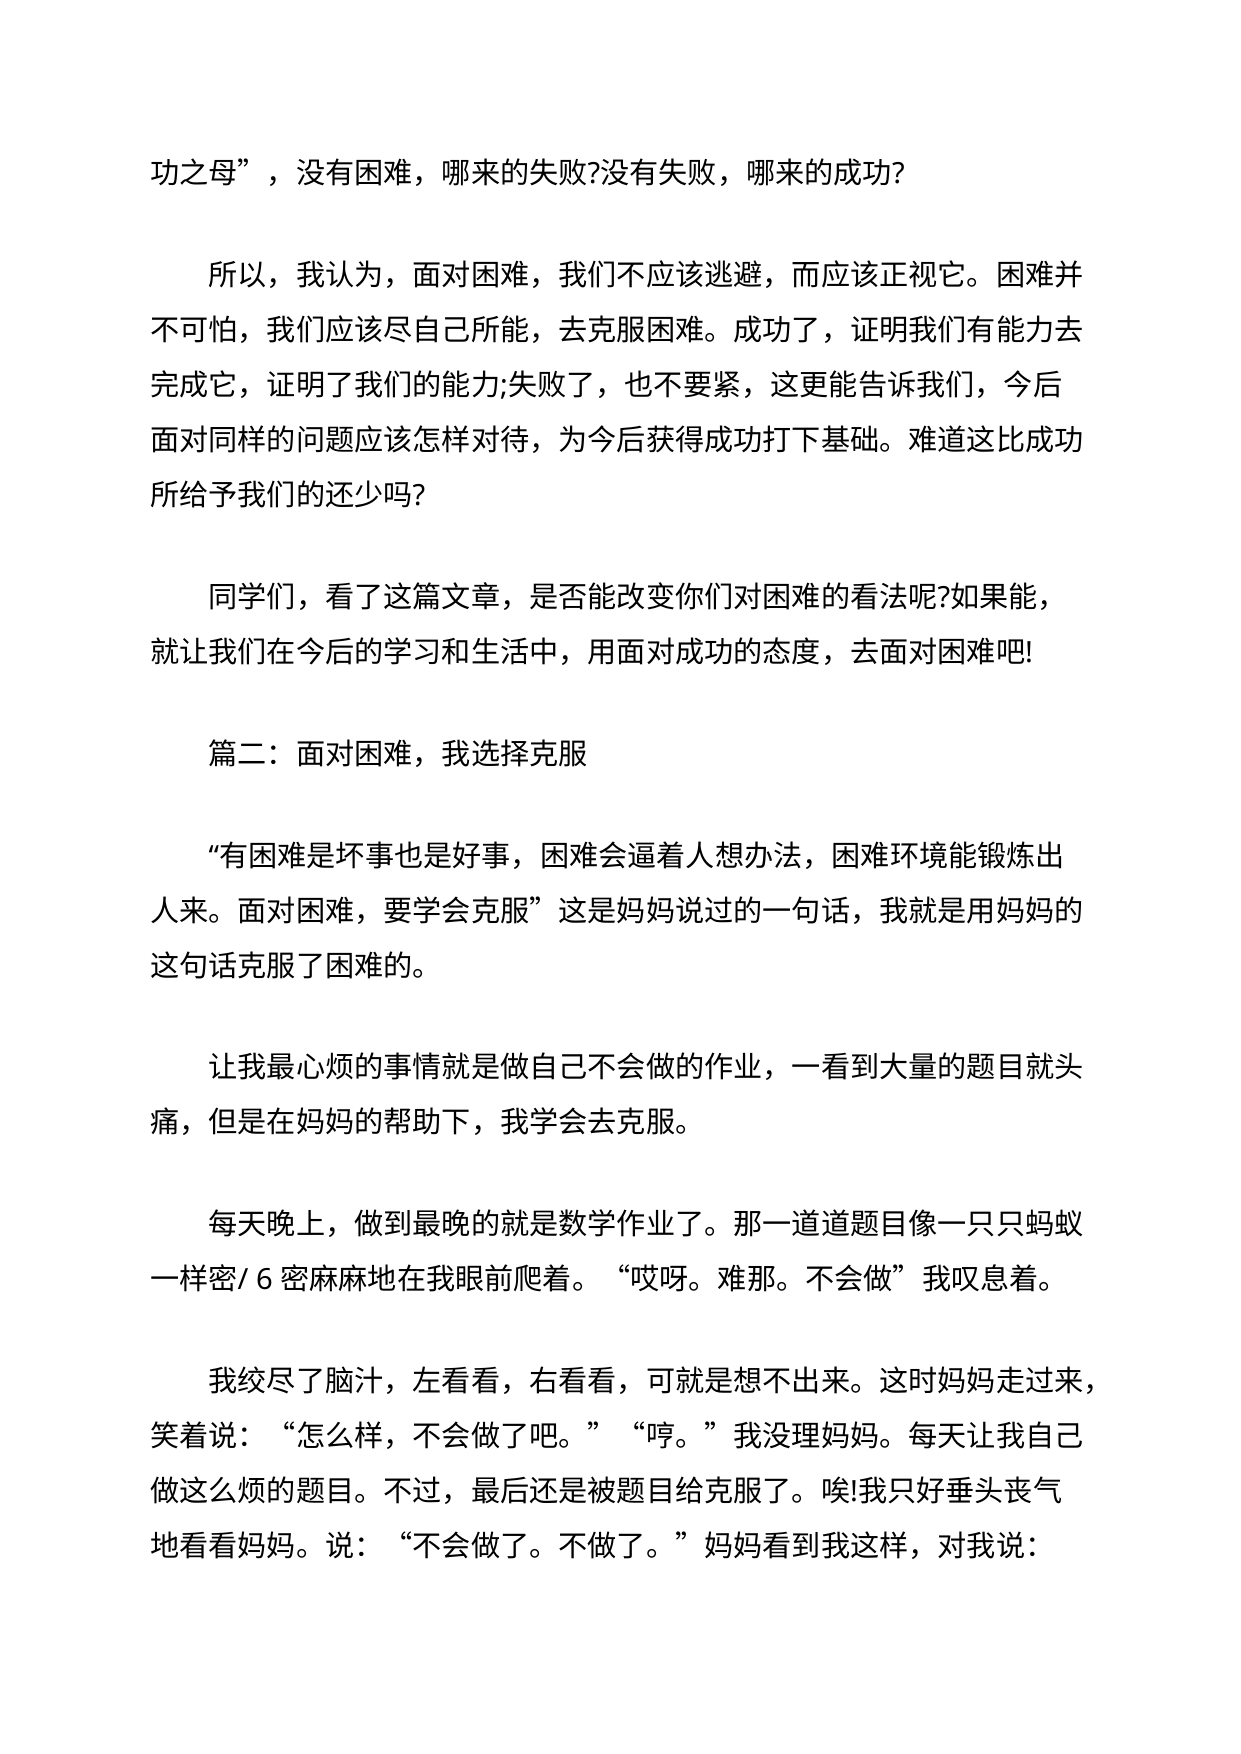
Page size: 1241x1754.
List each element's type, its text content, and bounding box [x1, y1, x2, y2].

text 篇二：面对困难，我选择克服 [150, 731, 1090, 773]
text 所以，我认为，面对困难，我们不应该逃避，而应该正视它。困难并不可怕，我们应该尽自己所能，去克服困难。成功了，证明我们有能力去完成它，证明了我们的能力;失败了，也不要紧，这更能告诉我们，今后面对同样的问题应该怎样对待，为今后获得成功打下基础。难道这比成功所给予我们的还少吗? [150, 252, 1090, 514]
text 让我最心烦的事情就是做自己不会做的作业，一看到大量的题目就头痛，但是在妈妈的帮助下，我学会去克服。 [150, 1044, 1090, 1141]
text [150, 150, 1090, 192]
text 同学们，看了这篇文章，是否能改变你们对困难的看法呢?如果能，就让我们在今后的学习和生活中，用面对成功的态度，去面对困难吧! [150, 574, 1090, 671]
text 每天晚上，做到最晚的就是数学作业了。那一道道题目像一只只蚂蚁一样密/ 6 密麻麻地在我眼前爬着。“哎呀。难那。不会做”我叹息着。 [150, 1201, 1090, 1298]
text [150, 1358, 1090, 1565]
text “有困难是坏事也是好事，困难会逼着人想办法，困难环境能锻炼出人来。面对困难，要学会克服”这是妈妈说过的一句话，我就是用妈妈的这句话克服了困难的。 [150, 832, 1090, 984]
